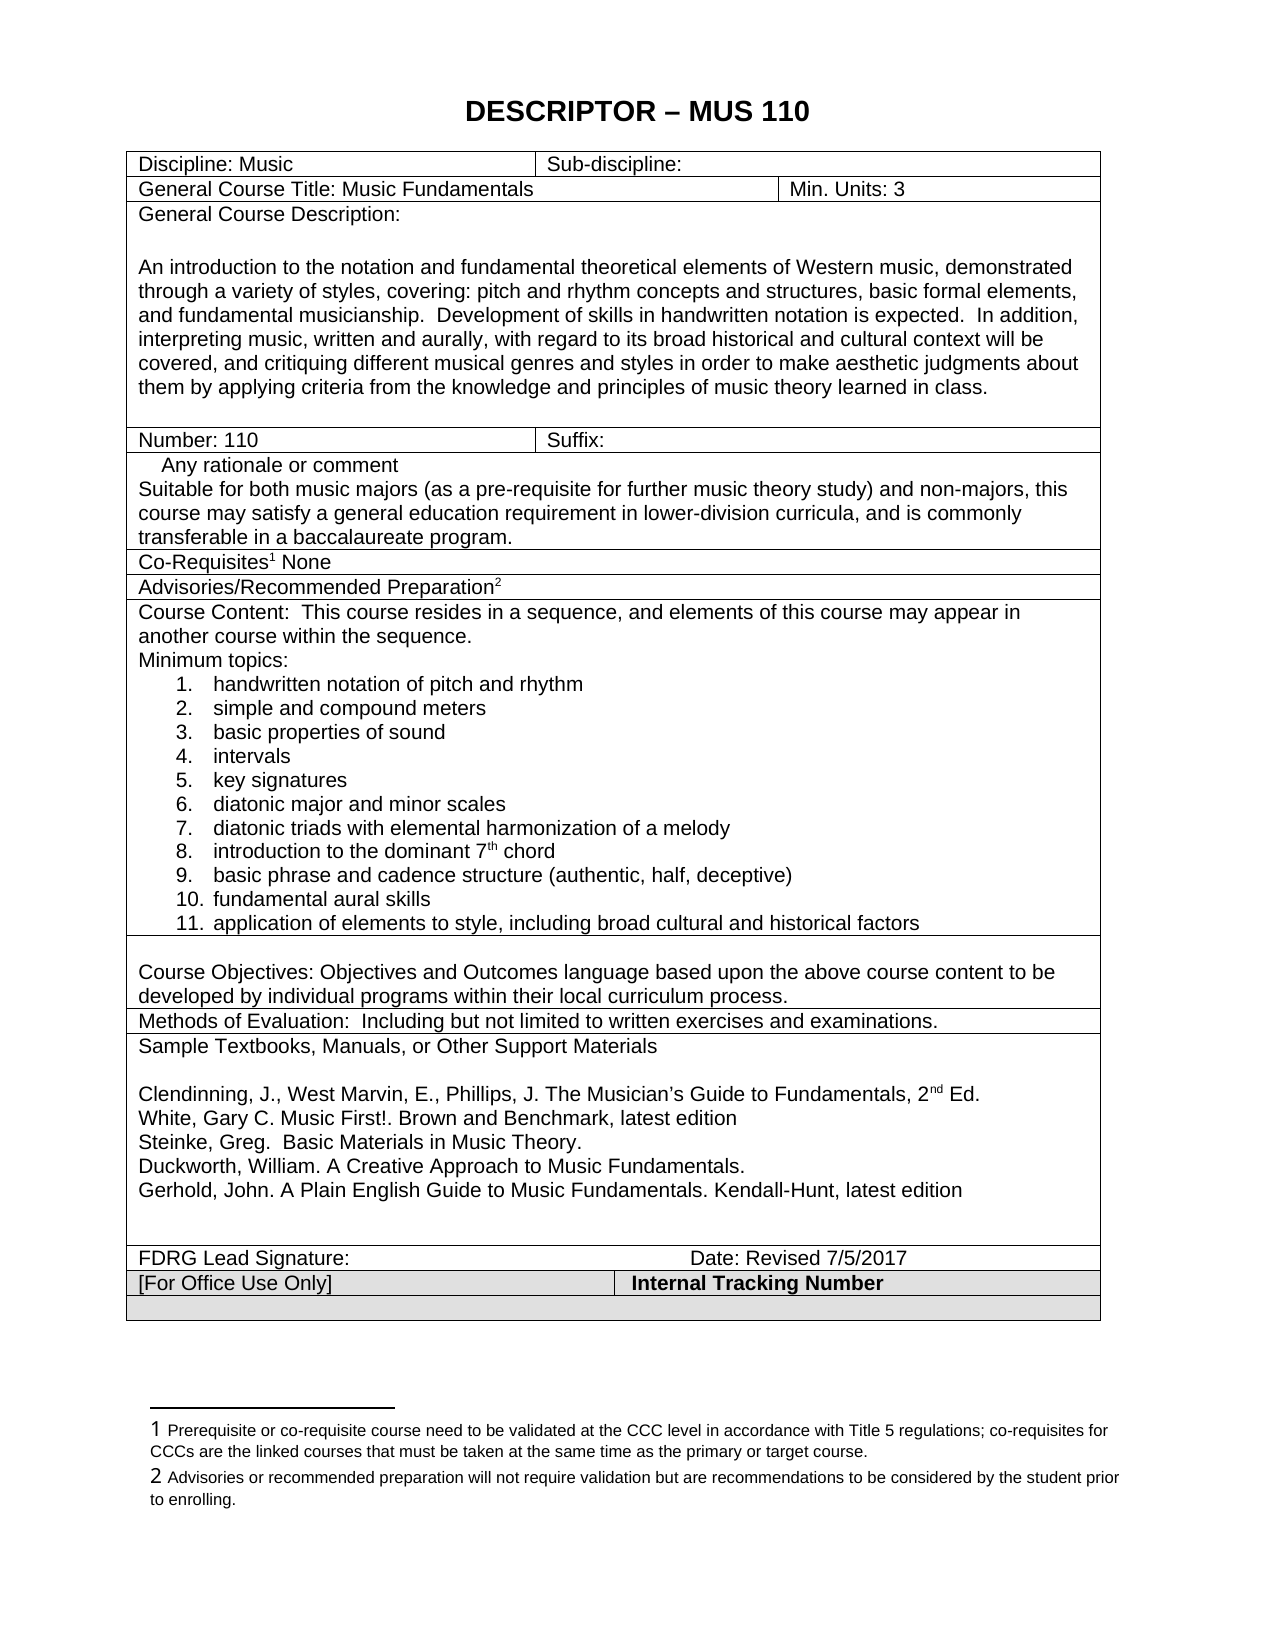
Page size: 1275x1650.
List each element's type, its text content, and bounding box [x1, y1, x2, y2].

table_cell General Course Description: An introduction to the notation and fundamental theoretical elements of Western music, demonstrated through a variety of styles, covering: pitch and rhythm concepts and structures, basic formal elements, and fundamental musicianship. Development of skills in handwritten notation is expected. In addition, interpreting music, written and aurally, with regard to its broad historical and cultural context will be covered, and critiquing different musical genres and styles in order to make aesthetic judgments about them by applying criteria from the knowledge and principles of music theory learned in class. [127, 202, 1100, 427]
table_cell FDRG Lead Signature: Date: Revised 7/5/2017 [127, 1246, 1100, 1270]
table_cell General Course Title: Music Fundamentals [127, 177, 778, 201]
table_cell [For Office Use Only] [127, 1271, 614, 1295]
table_cell Internal Tracking Number [615, 1271, 1100, 1295]
table_cell Any rationale or comment Suitable for both music majors (as a pre-requisite for further music theory study) and non-majors, this course may satisfy a general education requirement in lower-division curricula, and is commonly transferable in a baccalaureate program. [127, 453, 1100, 549]
table_cell Course Objectives: Objectives and Outcomes language based upon the above course content to be developed by individual programs within their local curriculum process. [127, 936, 1100, 1008]
text DESCRIPTOR – MUS 110 [150, 94, 1125, 127]
table_header Discipline: Music [127, 152, 535, 176]
table_cell Course Content: This course resides in a sequence, and elements of this course may appear in another course within the sequence. Minimum topics: handwritten notation of pitch and rhythm simple and compound meters basic properties of sound intervals key signatures diatonic major and minor scales diatonic triads with elemental harmonization of a melody introduction to the dominant 7th chord basic phrase and cadence structure (authentic, half, deceptive) fundamental aural skills application of elements to style, including broad cultural and historical factors [127, 600, 1100, 935]
table_cell Min. Units: 3 [779, 177, 1100, 201]
table_cell Suffix: [536, 428, 1100, 452]
table_cell Methods of Evaluation: Including but not limited to written exercises and examinations. [127, 1009, 1100, 1033]
table_cell Sample Textbooks, Manuals, or Other Support Materials Clendinning, J., West Marvin, E., Phillips, J. The Musician’s Guide to Fundamentals, 2nd Ed. White, Gary C. Music First!. Brown and Benchmark, latest edition Steinke, Greg. Basic Materials in Music Theory. Duckworth, William. A Creative Approach to Music Fundamentals. Gerhold, John. A Plain English Guide to Music Fundamentals. Kendall-Hunt, latest edition [127, 1034, 1100, 1245]
table_cell Number: 110 [127, 428, 535, 452]
table_cell Co-Requisites None [127, 550, 1100, 574]
table_cell Advisories/Recommended Preparation [127, 575, 1100, 599]
table_header Sub-discipline: [536, 152, 1100, 176]
table_cell [127, 1296, 1100, 1320]
